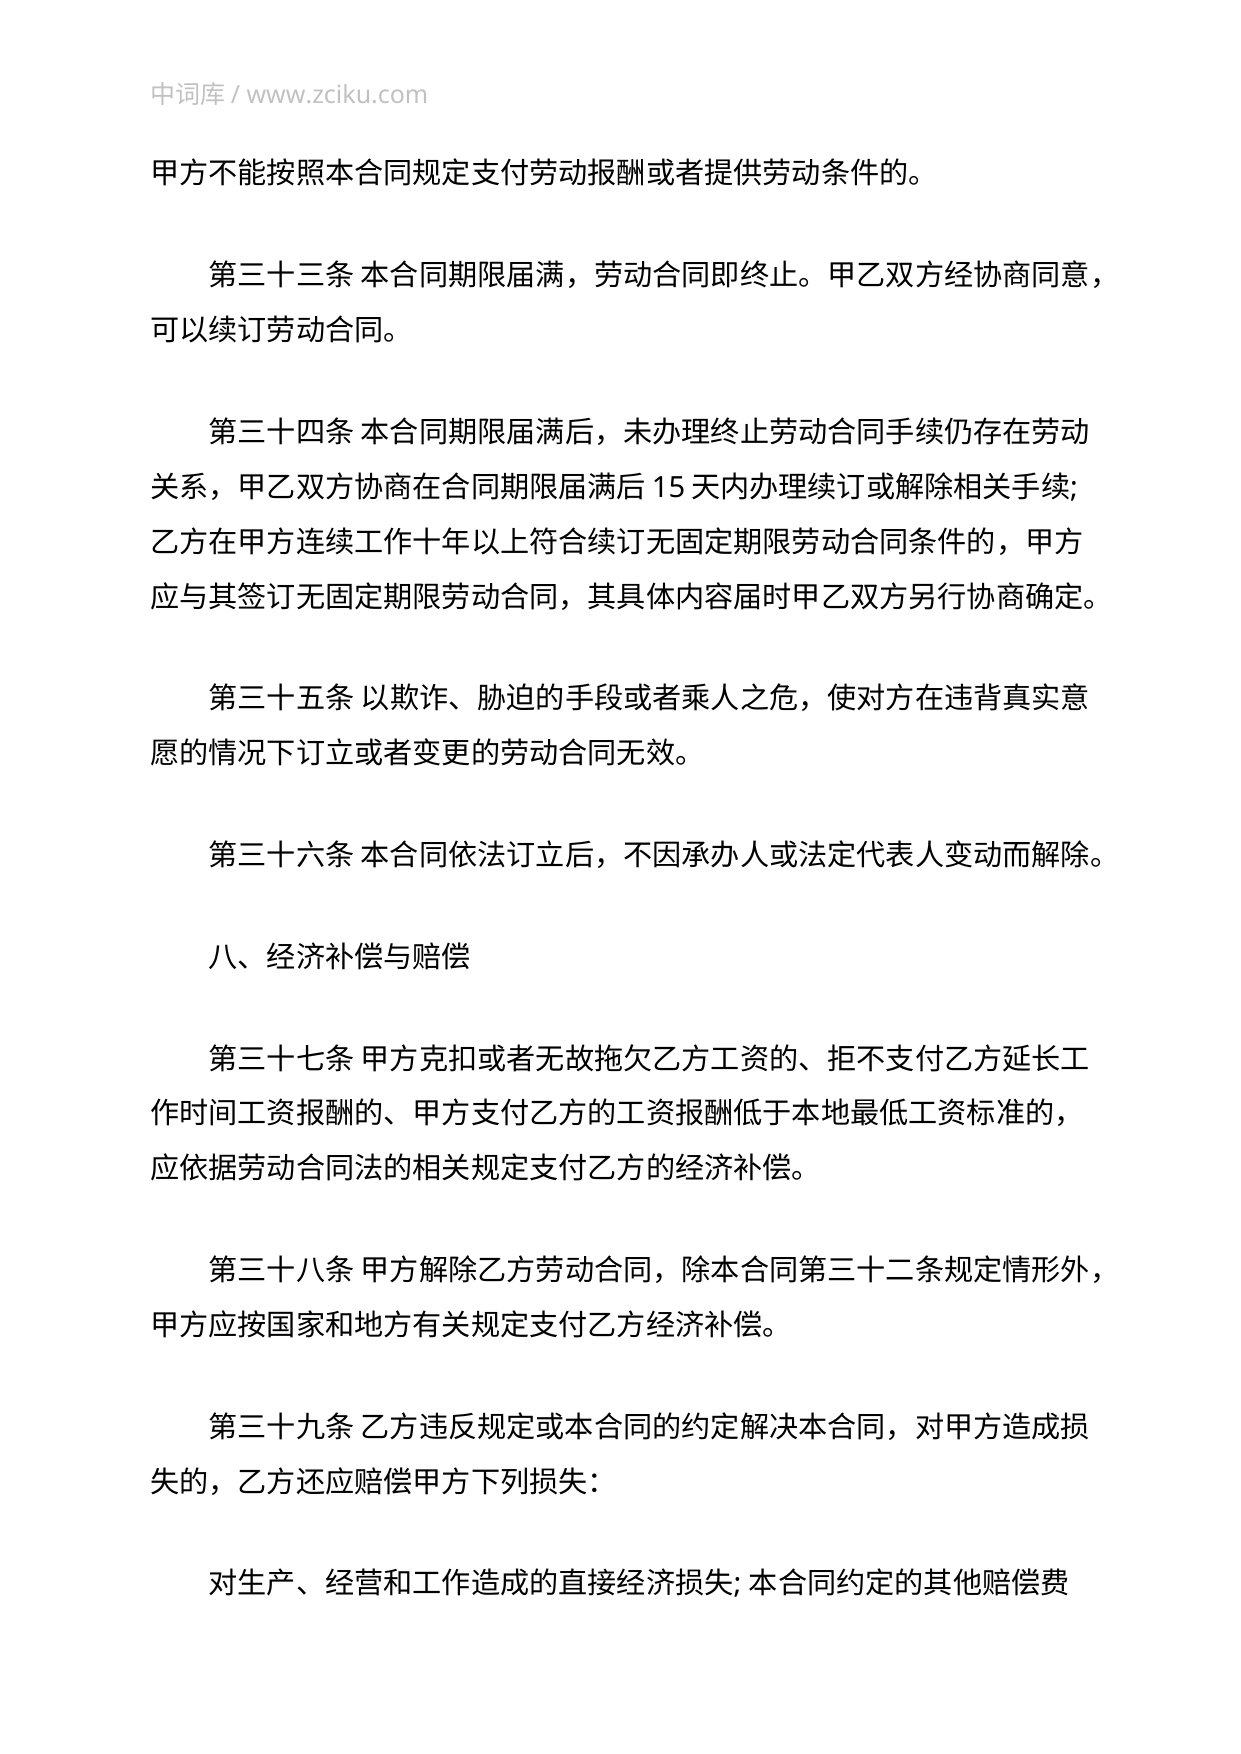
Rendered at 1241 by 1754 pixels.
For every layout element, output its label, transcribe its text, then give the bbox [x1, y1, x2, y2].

text 第三十七条 甲方克扣或者无故拖欠乙方工资的、拒不支付乙方延长工作时间工资报酬的、甲方支付乙方的工资报酬低于本地最低工资标准的，应依据劳动合同法的相关规定支付乙方的经济补偿。 [150, 1035, 1090, 1187]
text 第三十六条 本合同依法订立后，不因承办人或法定代表人变动而解除。 [150, 832, 1090, 874]
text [150, 150, 1090, 192]
text 八、经济补偿与赔偿 [150, 933, 1090, 976]
text 第三十九条 乙方违反规定或本合同的约定解决本合同，对甲方造成损失的，乙方还应赔偿甲方下列损失： [150, 1403, 1090, 1501]
text 第三十四条 本合同期限届满后，未办理终止劳动合同手续仍存在劳动关系，甲乙双方协商在合同期限届满后15天内办理续订或解除相关手续;乙方在甲方连续工作十年以上符合续订无固定期限劳动合同条件的，甲方应与其签订无固定期限劳动合同，其具体内容届时甲乙双方另行协商确定。 [150, 408, 1090, 616]
text 第三十三条 本合同期限届满，劳动合同即终止。甲乙双方经协商同意，可以续订劳动合同。 [150, 252, 1090, 349]
text 第三十八条 甲方解除乙方劳动合同，除本合同第三十二条规定情形外，甲方应按国家和地方有关规定支付乙方经济补偿。 [150, 1247, 1090, 1344]
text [150, 1560, 1090, 1602]
text 第三十五条 以欺诈、胁迫的手段或者乘人之危，使对方在违背真实意愿的情况下订立或者变更的劳动合同无效。 [150, 675, 1090, 772]
